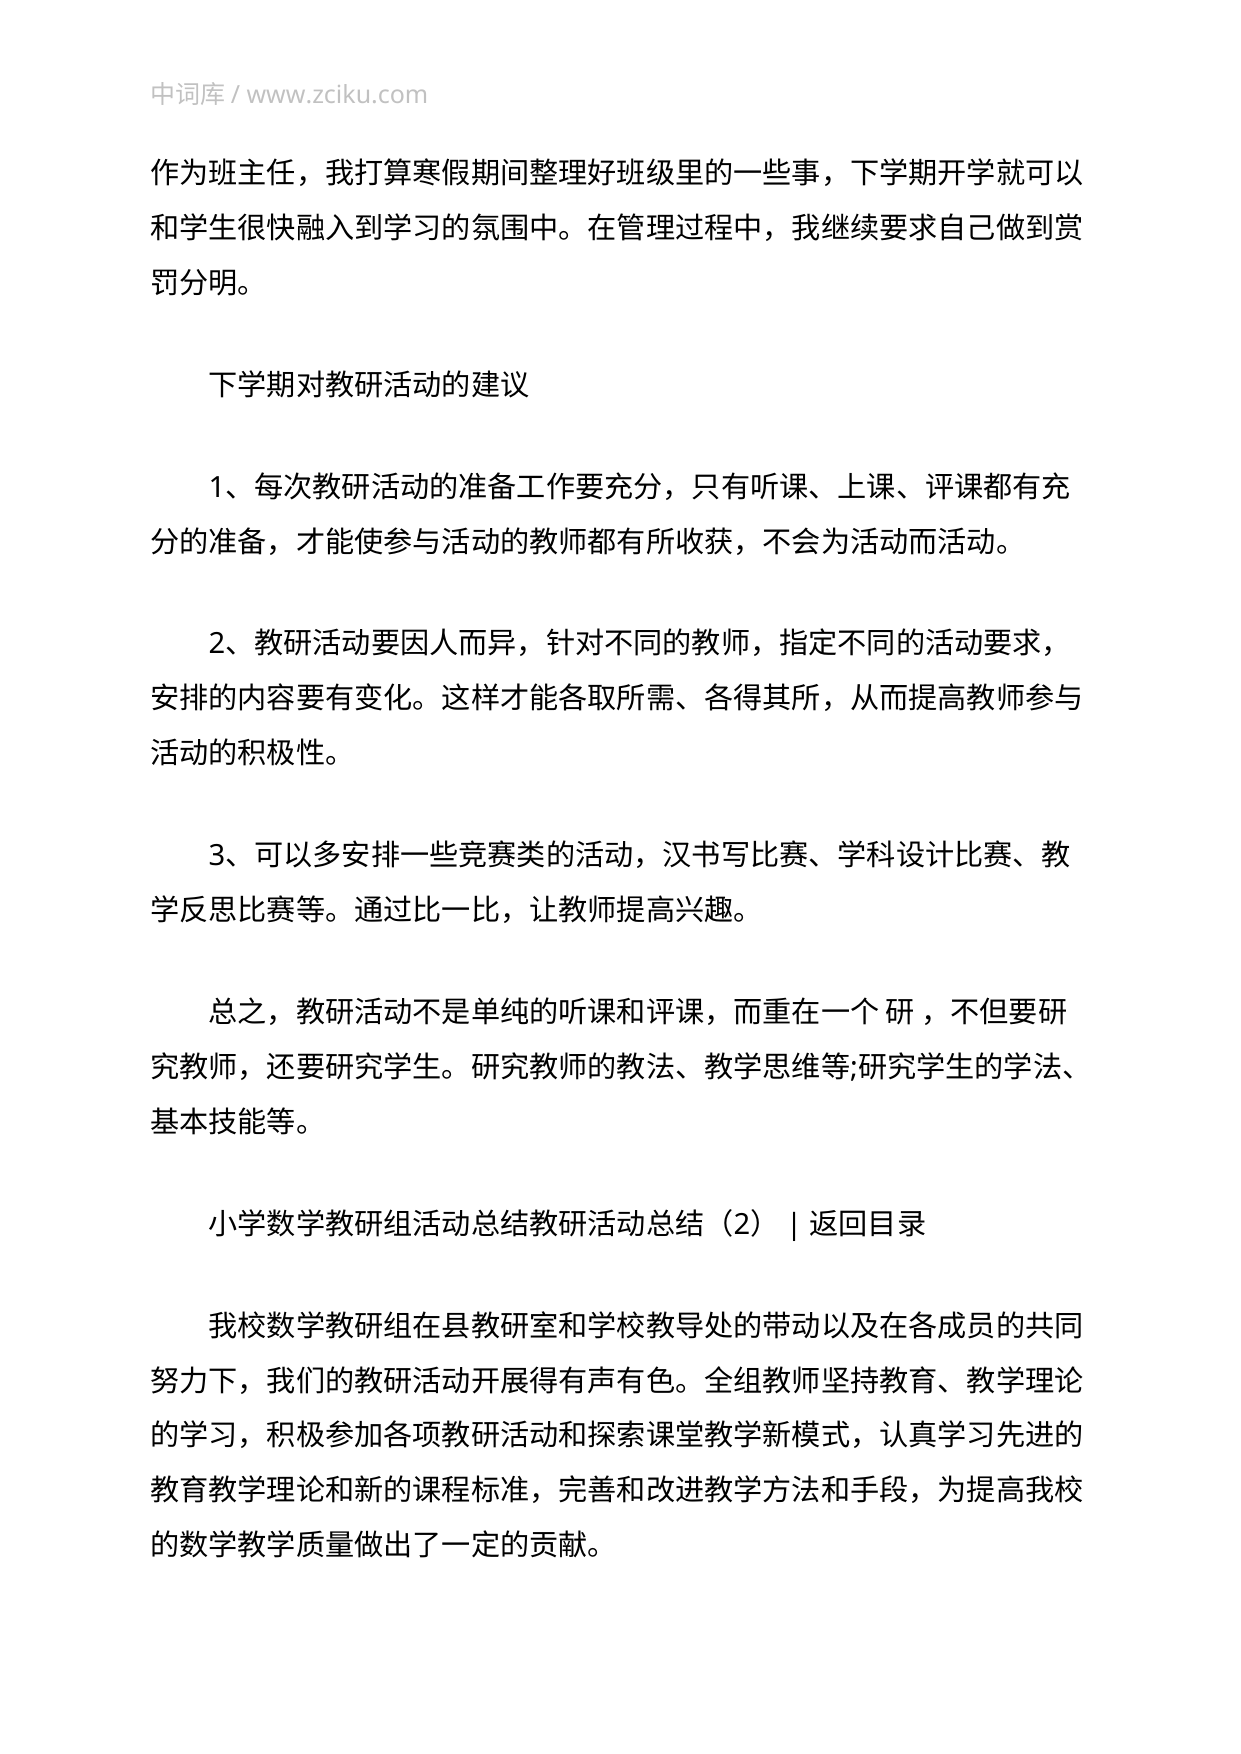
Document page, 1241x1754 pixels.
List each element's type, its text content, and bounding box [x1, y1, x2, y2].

text 1、每次教研活动的准备工作要充分，只有听课、上课、评课都有充分的准备，才能使参与活动的教师都有所收获，不会为活动而活动。 [150, 463, 1090, 561]
text 2、教研活动要因人而异，针对不同的教师，指定不同的活动要求，安排的内容要有变化。这样才能各取所需、各得其所，从而提高教师参与活动的积极性。 [150, 620, 1090, 772]
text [150, 150, 1090, 302]
text 小学数学教研组活动总结教研活动总结（2） | 返回目录 [150, 1200, 1090, 1243]
text 我校数学教研组在县教研室和学校教导处的带动以及在各成员的共同努力下，我们的教研活动开展得有声有色。全组教师坚持教育、教学理论的学习，积极参加各项教研活动和探索课堂教学新模式，认真学习先进的教育教学理论和新的课程标准，完善和改进教学方法和手段，为提高我校的数学教学质量做出了一定的贡献。 [150, 1302, 1090, 1564]
text 总之，教研活动不是单纯的听课和评课，而重在一个 研 ，不但要研究教师，还要研究学生。研究教师的教法、教学思维等;研究学生的学法、基本技能等。 [150, 988, 1090, 1141]
text 3、可以多安排一些竞赛类的活动，汉书写比赛、学科设计比赛、教学反思比赛等。通过比一比，让教师提高兴趣。 [150, 832, 1090, 929]
text 下学期对教研活动的建议 [150, 362, 1090, 404]
